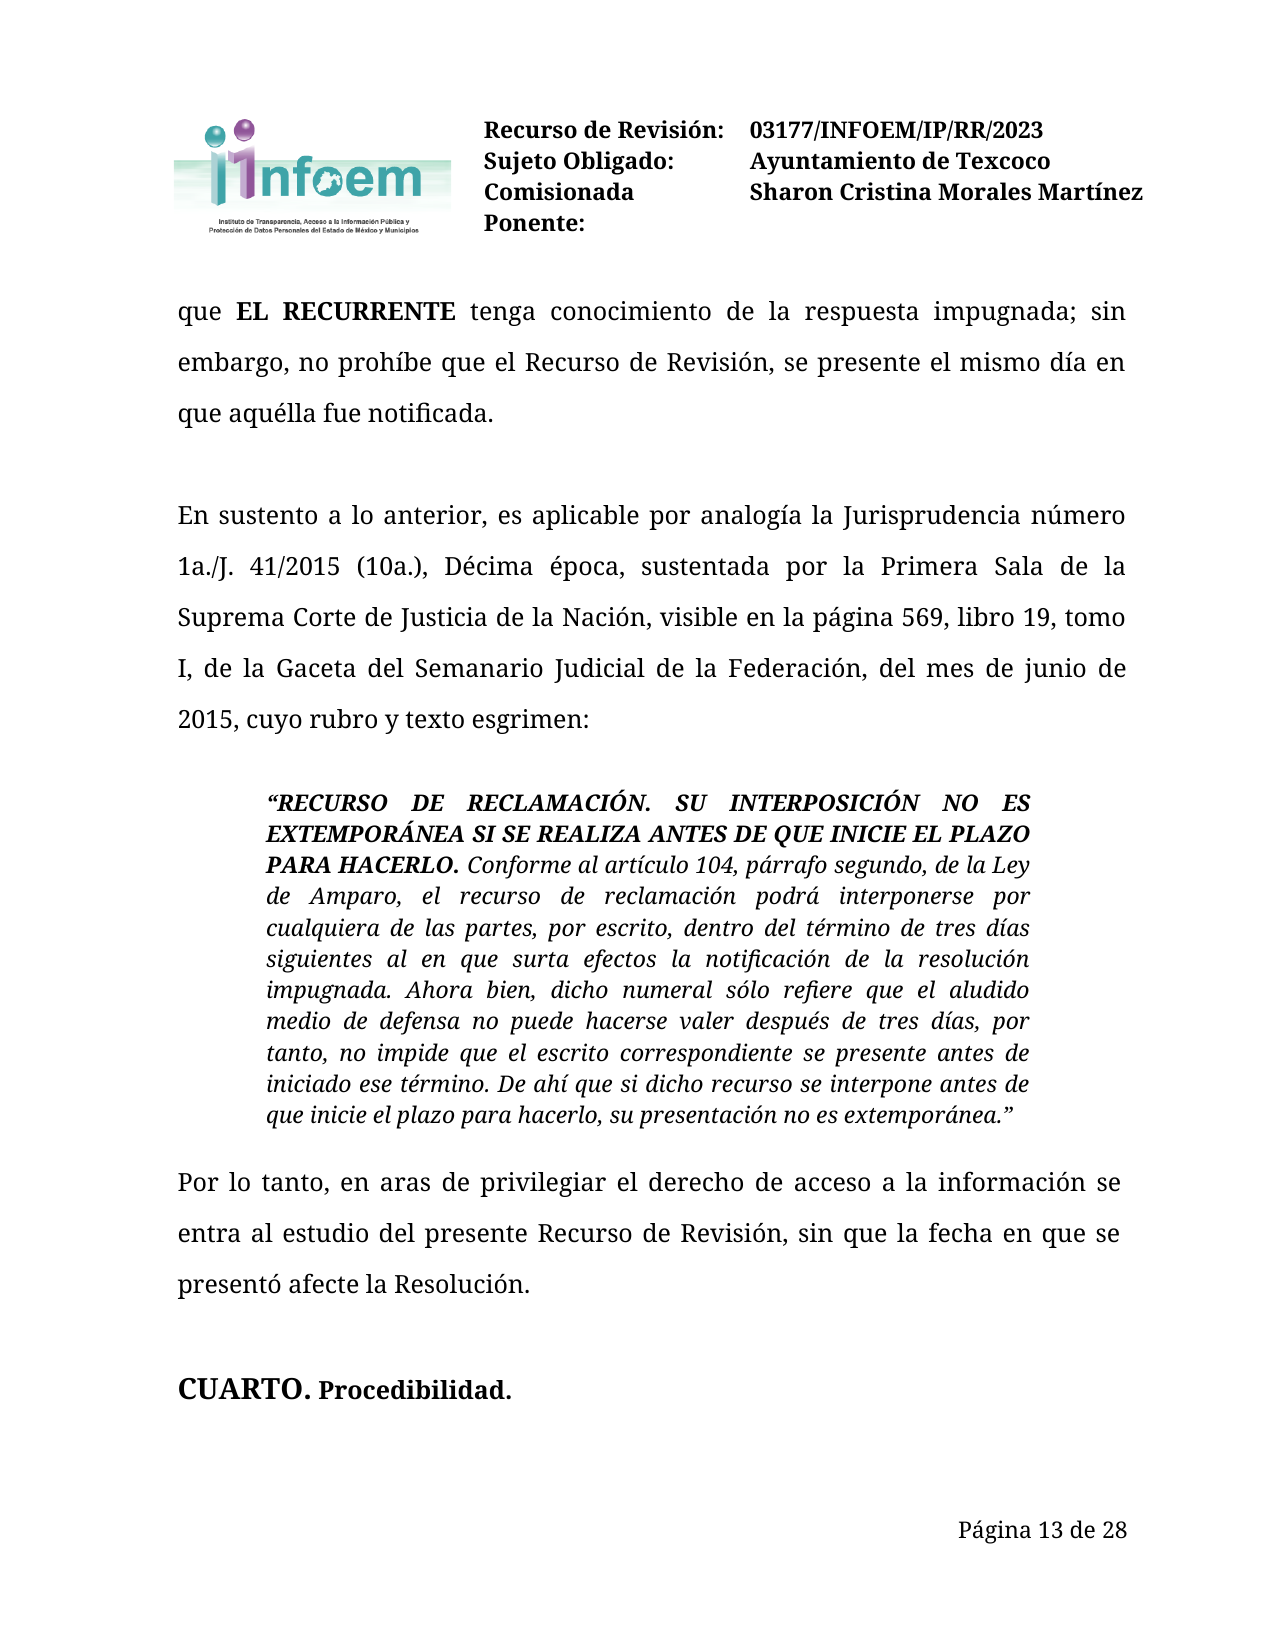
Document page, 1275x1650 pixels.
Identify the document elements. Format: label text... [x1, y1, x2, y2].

text Por lo tanto, en aras de privilegiar el derecho de acceso a la información se entra al estudio del presente Recurso de Revisión, sin que la fecha en que se presentó afecte la Resolución. [177, 1164, 1122, 1301]
text “RECURSO DE RECLAMACIÓN. SU INTERPOSICIÓN NO ES EXTEMPORÁNEA SI SE REALIZA ANTES DE QUE INICIE EL PLAZO PARA HACERLO. Conforme al artículo 104, párrafo segundo, de la Ley de Amparo, el recurso de reclamación podrá interponerse por cualquiera de las partes, por escrito, dentro del término de tres días siguientes al en que surta efectos la notificación de la resolución impugnada. Ahora bien, dicho numeral sólo refiere que el aludido medio de defensa no puede hacerse valer después de tres días, por tanto, no impide que el escrito correspondiente se presente antes de iniciado ese término. De ahí que si dicho recurso se interpone antes de que inicie el plazo para hacerlo, su presentación no es extemporánea.” [266, 787, 1033, 1130]
text CUARTO. Procedibilidad. [177, 1368, 1122, 1408]
text En sustento a lo anterior, es aplicable por analogía la Jurisprudencia número 1a./J. 41/2015 (10a.), Décima época, sustentada por la Primera Sala de la Suprema Corte de Justicia de la Nación, visible en la página 569, libro 19, tomo I, de la Gaceta del Semanario Judicial de la Federación, del mes de junio de 2015, cuyo rubro y texto esgrimen: [177, 497, 1127, 736]
picture [173, 113, 452, 254]
